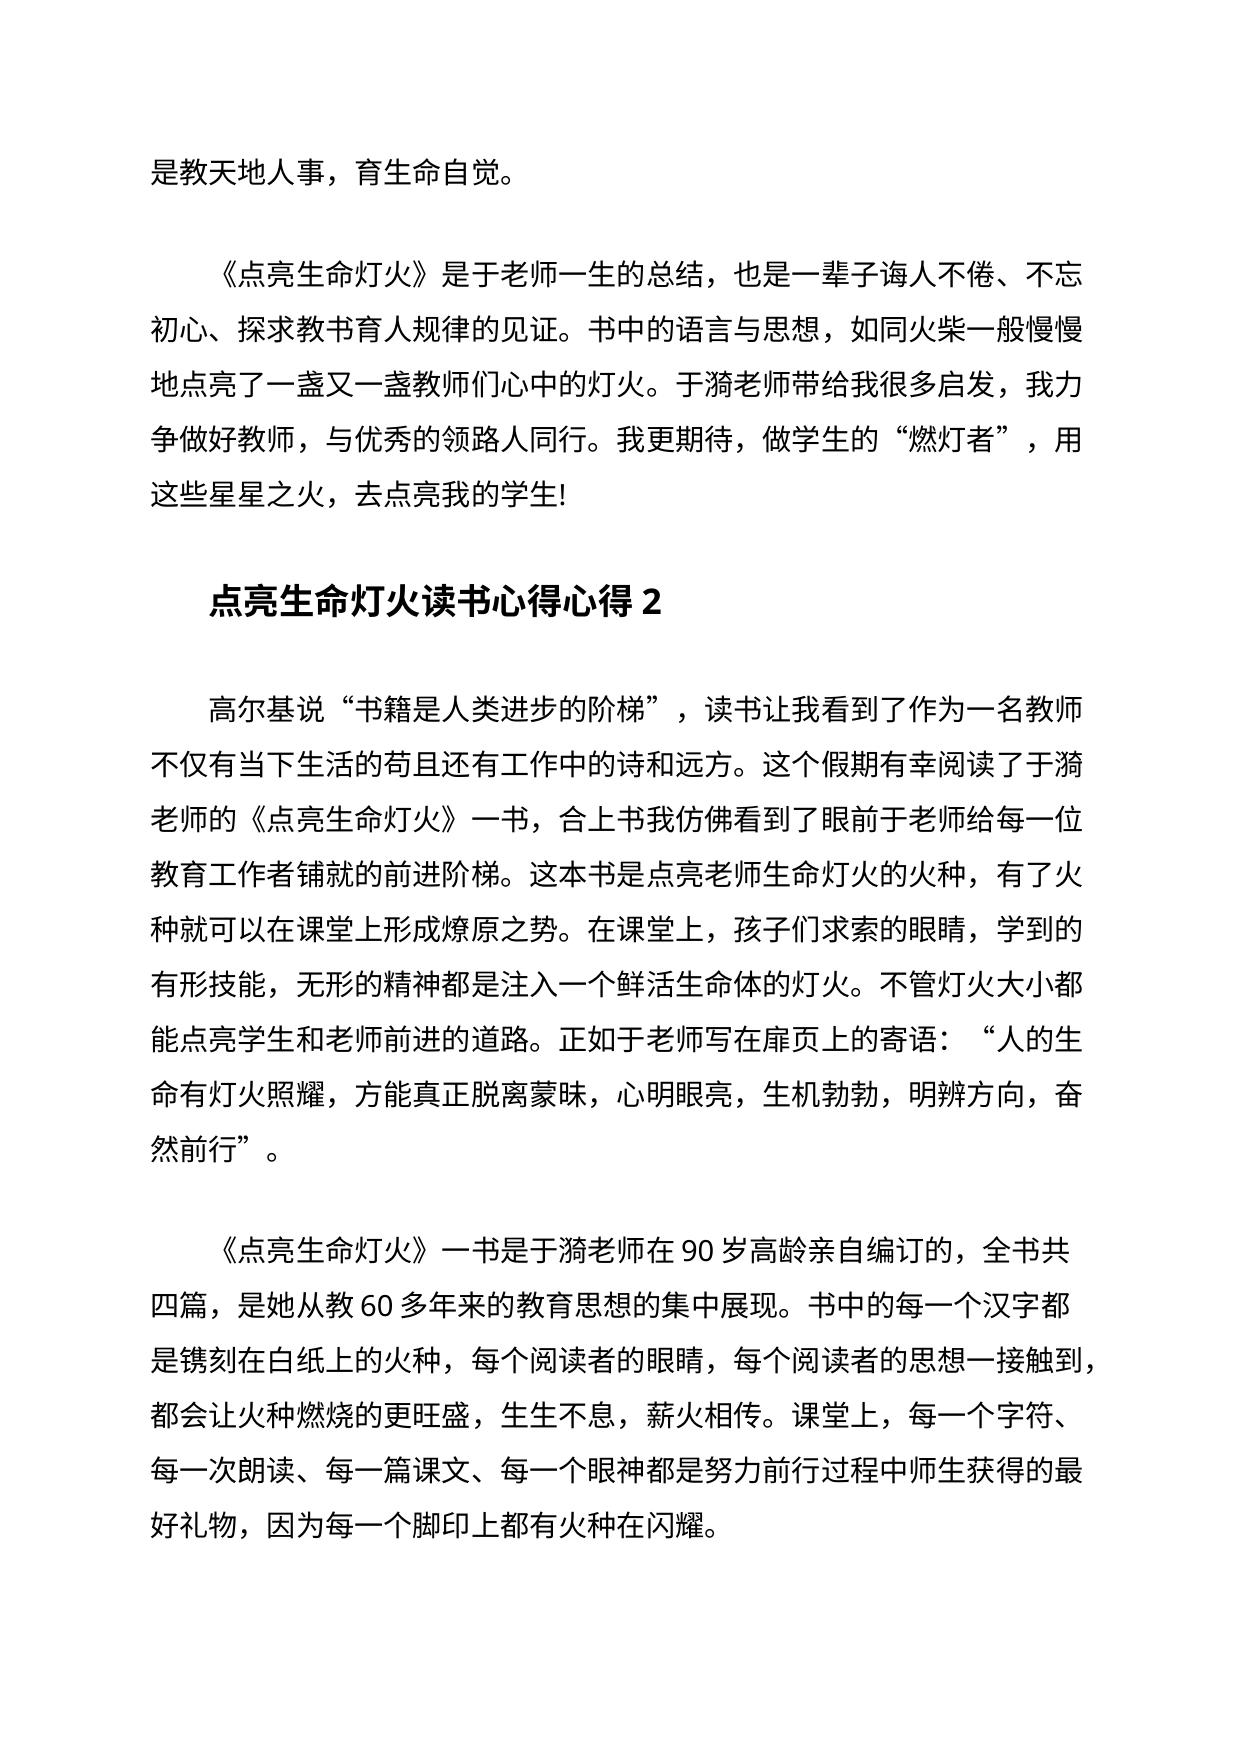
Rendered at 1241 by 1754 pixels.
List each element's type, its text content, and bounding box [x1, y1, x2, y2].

text 点亮生命灯火读书心得心得 2 [150, 573, 1090, 625]
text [150, 150, 1090, 192]
text 《点亮生命灯火》一书是于漪老师在90岁高龄亲自编订的，全书共四篇，是她从教60多年来的教育思想的集中展现。书中的每一个汉字都是镌刻在白纸上的火种，每个阅读者的眼睛，每个阅读者的思想一接触到，都会让火种燃烧的更旺盛，生生不息，薪火相传。课堂上，每一个字符、每一次朗读、每一篇课文、每一个眼神都是努力前行过程中师生获得的最好礼物，因为每一个脚印上都有火种在闪耀。 [150, 1228, 1090, 1545]
text 《点亮生命灯火》是于老师一生的总结，也是一辈子诲人不倦、不忘初心、探求教书育人规律的见证。书中的语言与思想，如同火柴一般慢慢地点亮了一盏又一盏教师们心中的灯火。于漪老师带给我很多启发，我力争做好教师，与优秀的领路人同行。我更期待，做学生的“燃灯者”，用这些星星之火，去点亮我的学生! [150, 252, 1090, 514]
text 高尔基说“书籍是人类进步的阶梯”，读书让我看到了作为一名教师不仅有当下生活的苟且还有工作中的诗和远方。这个假期有幸阅读了于漪老师的《点亮生命灯火》一书，合上书我仿佛看到了眼前于老师给每一位教育工作者铺就的前进阶梯。这本书是点亮老师生命灯火的火种，有了火种就可以在课堂上形成燎原之势。在课堂上，孩子们求索的眼睛，学到的有形技能，无形的精神都是注入一个鲜活生命体的灯火。不管灯火大小都能点亮学生和老师前进的道路。正如于老师写在扉页上的寄语：“人的生命有灯火照耀，方能真正脱离蒙昧，心明眼亮，生机勃勃，明辨方向，奋然前行”。 [150, 687, 1090, 1168]
